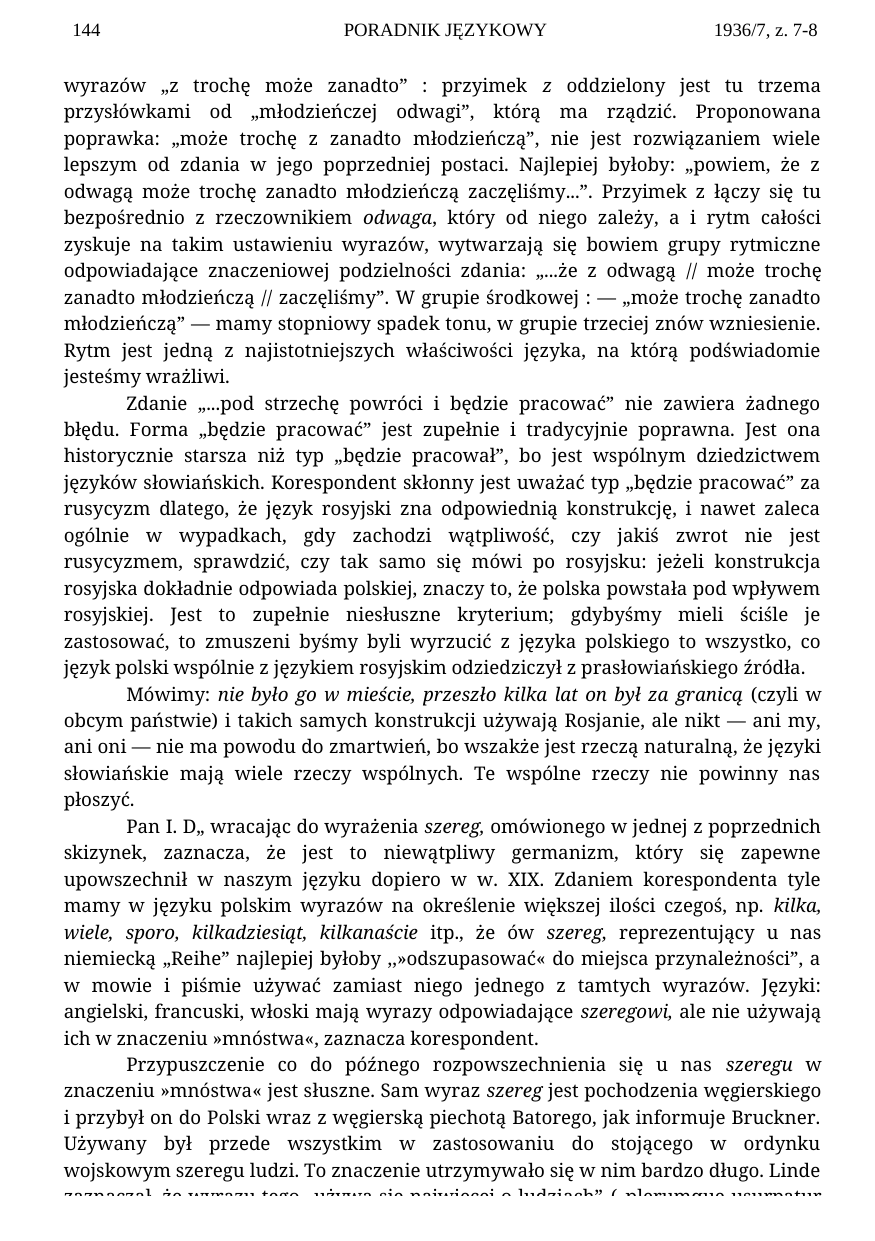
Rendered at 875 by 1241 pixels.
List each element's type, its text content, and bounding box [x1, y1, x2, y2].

text 144 [72, 21, 100, 40]
text 1936/7, z. 7-8 [713, 21, 818, 40]
text Przypuszczenie co do późnego rozpowszechnienia się u nas szeregu w znaczeniu »mnóstwa« jest słuszne. Sam wyraz szereg jest pochodzenia węgierskiego i przybył on do Polski wraz z węgierską piechotą Batorego, jak informuje Bruckner. Używany był przede wszystkim w zastosowaniu do stojącego w ordynku wojskowym szeregu ludzi. To znaczenie utrzymywało się w nim bardzo długo. Linde zaznaczał, że wyrazu tego „używa się najwięcej o ludziach” („plerumque usurpatur de [63, 1050, 822, 1196]
text Zdanie „...pod strzechę powróci i będzie pracować” nie zawiera żadnego błędu. Forma „będzie pracować” jest zupełnie i tradycyjnie poprawna. Jest ona historycznie starsza niż typ „będzie pracował”, bo jest wspólnym dziedzictwem języków słowiańskich. Korespondent skłonny jest uważać typ „będzie pracować” za rusycyzm dlatego, że język rosyjski zna odpowiednią konstrukcję, i nawet zaleca ogólnie w wypadkach, gdy zachodzi wątpliwość, czy jakiś zwrot nie jest rusycyzmem, sprawdzić, czy tak samo się mówi po rosyjsku: jeżeli konstrukcja rosyjska dokładnie odpowiada polskiej, znaczy to, że polska powstała pod wpływem rosyjskiej. Jest to zupełnie niesłuszne kryterium; gdybyśmy mieli ściśle je zastosować, to zmuszeni byśmy byli wyrzucić z języka polskiego to wszystko, co język polski wspólnie z językiem rosyjskim odziedziczył z prasłowiańskiego źródła. [63, 389, 822, 680]
text Mówimy: nie było go w mieście, przeszło kilka lat on był za granicą (czyli w obcym państwie) i takich samych konstrukcji używają Rosjanie, ale nikt — ani my, ani oni — nie ma powodu do zmartwień, bo wszakże jest rzeczą naturalną, że języki słowiańskie mają wiele rzeczy wspólnych. Te wspólne rzeczy nie powinny nas płoszyć. [63, 680, 822, 812]
text PORADNIK JĘZYKOWY [343, 21, 547, 40]
text wyrazów „z trochę może zanadto” : przyimek z oddzielony jest tu trzema przysłówkami od „młodzieńczej odwagi”, którą ma rządzić. Proponowana poprawka: „może trochę z zanadto młodzieńczą”, nie jest rozwiązaniem wiele lepszym od zdania w jego poprzedniej postaci. Najlepiej byłoby: „powiem, że z odwagą może trochę zanadto młodzieńczą zaczęliśmy...”. Przyimek z łączy się tu bezpośrednio z rzeczownikiem odwaga, który od niego zależy, a i rytm całości zyskuje na takim ustawieniu wyrazów, wytwarzają się bowiem grupy rytmiczne odpowiadające znaczeniowej podzielności zdania: „...że z odwagą // może trochę zanadto młodzieńczą // zaczęliśmy”. W grupie środkowej : — „może trochę zanadto młodzieńczą” — mamy stopniowy spadek tonu, w grupie trzeciej znów wzniesienie. Rytm jest jedną z najistotniejszych właściwości języka, na którą podświadomie jesteśmy wrażliwi. [63, 71, 822, 389]
text Pan I. D„ wracając do wyrażenia szereg, omówionego w jednej z poprzednich skizynek, zaznacza, że jest to niewątpliwy germanizm, który się zapewne upowszechnił w naszym języku dopiero w w. XIX. Zdaniem korespondenta tyle mamy w języku polskim wyrazów na określenie większej ilości czegoś, np. kilka, wiele, sporo, kilkadziesiąt, kilkanaście itp., że ów szereg, reprezentujący u nas niemiecką „Reihe” najlepiej byłoby ,,»odszupasować« do miejsca przynależności”, a w mowie i piśmie używać zamiast niego jednego z tamtych wyrazów. Języki: angielski, francuski, włoski mają wyrazy odpowiadające szeregowi, ale nie używają ich w znaczeniu »mnóstwa«, zaznacza korespondent. [63, 812, 822, 1050]
